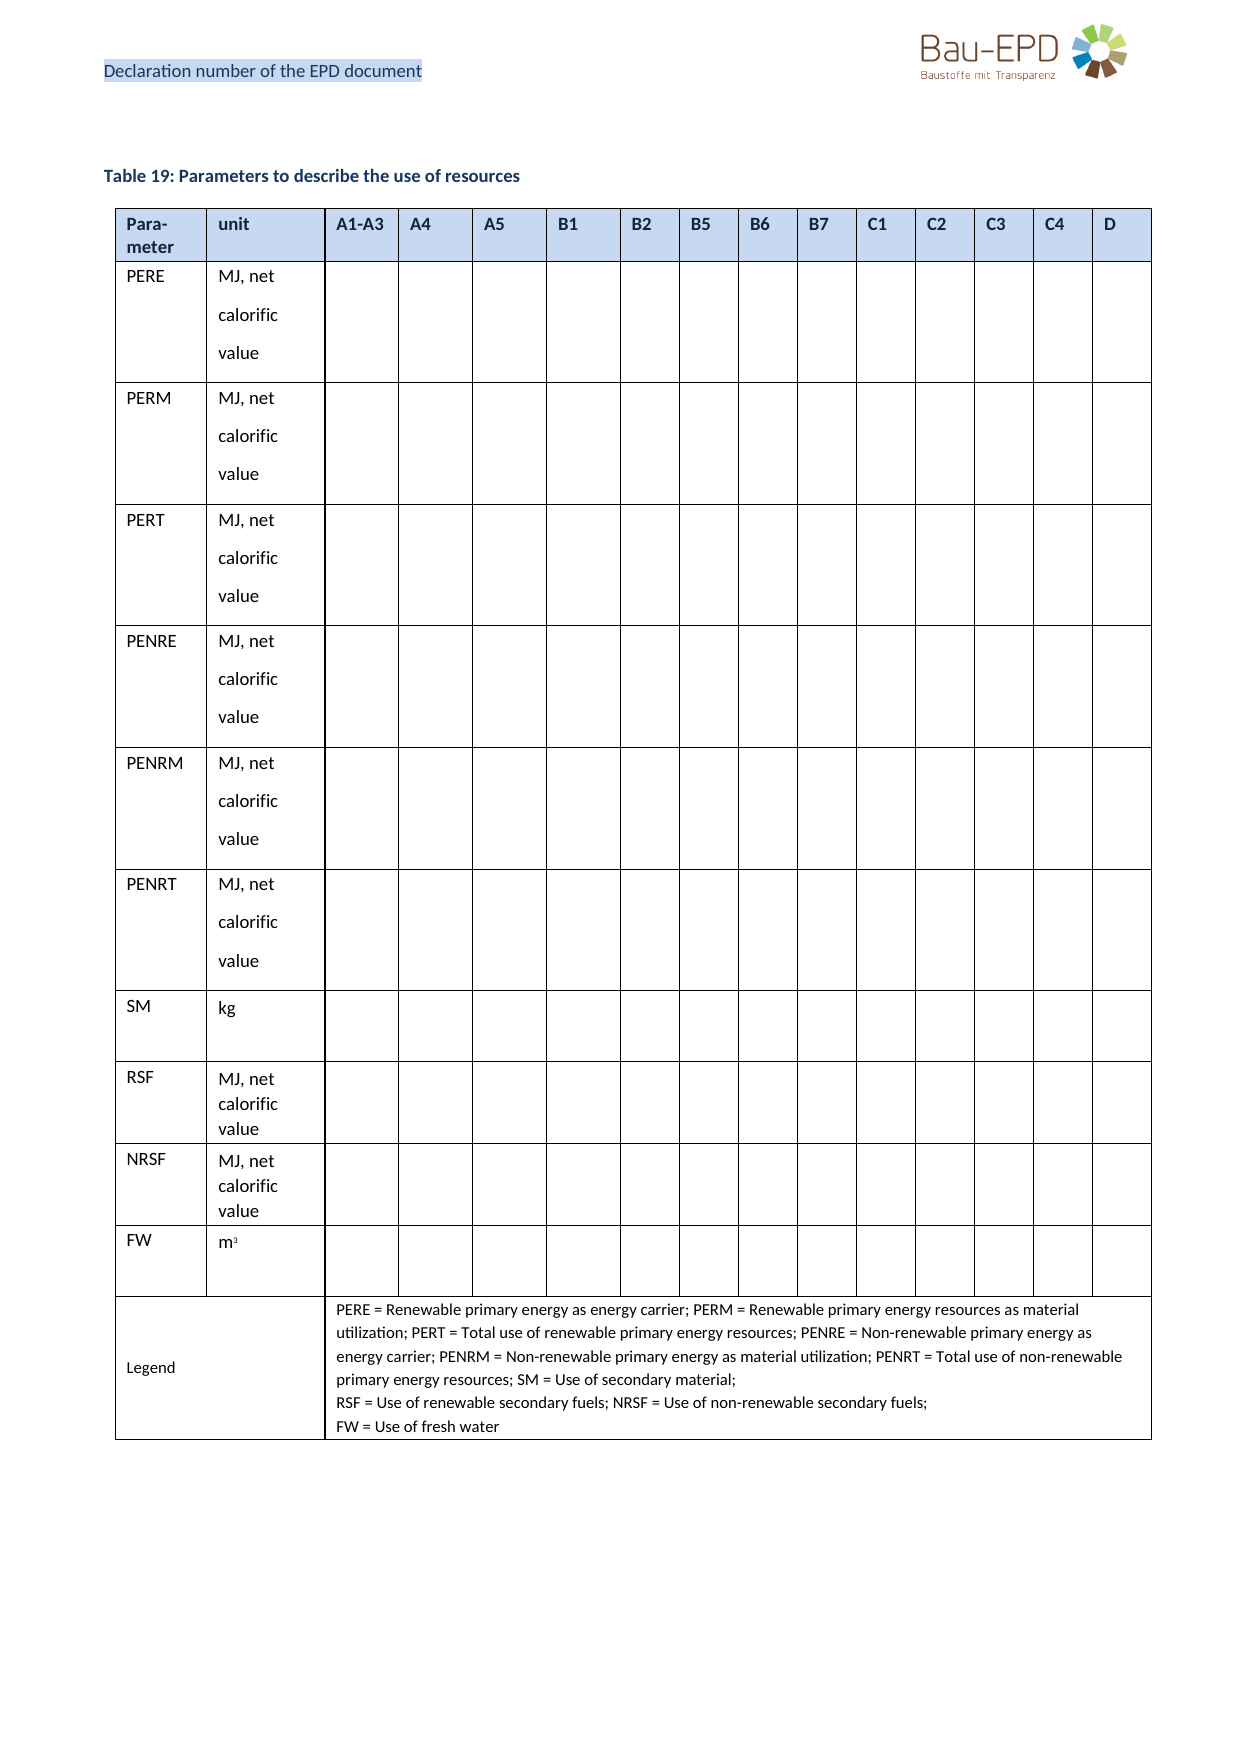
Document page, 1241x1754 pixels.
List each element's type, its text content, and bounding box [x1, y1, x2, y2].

table_header B1 [547, 209, 620, 261]
table_cell [473, 505, 546, 625]
table_cell [326, 1226, 398, 1296]
table_cell [473, 991, 546, 1061]
table_cell [739, 1226, 797, 1296]
table_cell [739, 991, 797, 1061]
table_cell [399, 1144, 472, 1225]
table_cell [1093, 262, 1151, 382]
table_cell [473, 626, 546, 747]
table_cell [798, 626, 856, 747]
table_cell [739, 626, 797, 747]
table_cell [1093, 1226, 1151, 1296]
table_cell [975, 1226, 1033, 1296]
table_cell [857, 383, 915, 504]
table_cell [739, 870, 797, 990]
table_cell [1034, 383, 1092, 504]
table_cell NRSF [116, 1144, 206, 1225]
table_cell [975, 1144, 1033, 1225]
table_cell [680, 748, 738, 868]
table_cell MJ, net calorific value [207, 505, 324, 625]
table_cell FW [116, 1226, 206, 1296]
table_cell [739, 748, 797, 868]
table_cell [326, 383, 398, 504]
table_header A5 [473, 209, 546, 261]
table_cell PERE = Renewable primary energy as energy carrier; PERM = Renewable primary energy resources as material utilization; PERT = Total use of renewable primary energy resources; PENRE = Non-renewable primary energy as energy carrier; PENRM = Non-renewable primary energy as material utilization; PENRT = Total use of non-renewable primary energy resources; SM = Use of secondary material; RSF = Use of renewable secondary fuels; NRSF = Use of non-renewable secondary fuels; FW = Use of fresh water [326, 1297, 1151, 1439]
table_cell [975, 870, 1033, 990]
table_cell [1034, 748, 1092, 868]
table_cell [916, 748, 974, 868]
table_cell [1034, 1062, 1092, 1143]
table_header C1 [857, 209, 915, 261]
table_cell MJ, net calorific value [207, 748, 324, 868]
table_cell [975, 262, 1033, 382]
table_cell [1034, 870, 1092, 990]
table_cell [1034, 991, 1092, 1061]
table_cell [473, 1226, 546, 1296]
table_cell [547, 991, 620, 1061]
table_cell RSF [116, 1062, 206, 1143]
table_cell [621, 991, 679, 1061]
table_cell [798, 262, 856, 382]
table_cell [399, 870, 472, 990]
table_cell [399, 505, 472, 625]
table_cell [1093, 1062, 1151, 1143]
table_cell [473, 383, 546, 504]
table_cell MJ, net calorific value [207, 262, 324, 382]
table_cell [680, 383, 738, 504]
table_cell [621, 870, 679, 990]
table_cell [798, 1062, 856, 1143]
table_cell PENRE [116, 626, 206, 747]
table_cell [857, 748, 915, 868]
table_cell MJ, net calorific value [207, 1144, 324, 1225]
table_cell [975, 505, 1033, 625]
table_cell [326, 505, 398, 625]
table_cell [1034, 626, 1092, 747]
table_cell [798, 748, 856, 868]
table_cell [1093, 991, 1151, 1061]
table_cell [975, 991, 1033, 1061]
table_cell PERM [116, 383, 206, 504]
table_cell [326, 1144, 398, 1225]
table_cell [399, 748, 472, 868]
table_cell [399, 991, 472, 1061]
table_header C3 [975, 209, 1033, 261]
table_cell [399, 1062, 472, 1143]
table_cell [1093, 870, 1151, 990]
table_cell MJ, net calorific value [207, 626, 324, 747]
table_cell [680, 505, 738, 625]
table_cell [399, 262, 472, 382]
table_cell [1034, 1226, 1092, 1296]
table_cell [680, 1144, 738, 1225]
table_cell [975, 383, 1033, 504]
table_cell PENRM [116, 748, 206, 868]
table_cell [857, 1062, 915, 1143]
table_cell [621, 1144, 679, 1225]
table_cell [1034, 262, 1092, 382]
table_cell [326, 748, 398, 868]
table_cell [975, 626, 1033, 747]
table_cell [1093, 1144, 1151, 1225]
table_cell PERE [116, 262, 206, 382]
table_cell [798, 991, 856, 1061]
table_cell [621, 505, 679, 625]
table_cell SM [116, 991, 206, 1061]
table_cell [547, 1226, 620, 1296]
table_header B2 [621, 209, 679, 261]
table_cell [547, 505, 620, 625]
table_cell [798, 870, 856, 990]
table_cell [1093, 505, 1151, 625]
table_header Para-meter [116, 209, 206, 261]
table_cell m3 [207, 1226, 324, 1296]
table_header B7 [798, 209, 856, 261]
table_cell [916, 626, 974, 747]
table_cell [399, 1226, 472, 1296]
table_cell [326, 262, 398, 382]
table_cell [326, 626, 398, 747]
table_cell [680, 262, 738, 382]
table_cell [680, 1062, 738, 1143]
table_cell [916, 1226, 974, 1296]
table_cell [857, 505, 915, 625]
table_cell [547, 626, 620, 747]
table_cell [916, 870, 974, 990]
table_cell [798, 383, 856, 504]
text Table 19: Parameters to describe the use of resources [103, 164, 1137, 187]
table_cell [680, 991, 738, 1061]
table_cell [680, 626, 738, 747]
table_cell [547, 1144, 620, 1225]
table_cell Legend [116, 1297, 324, 1439]
table_cell [916, 1062, 974, 1143]
table_cell [547, 748, 620, 868]
table_cell [739, 1144, 797, 1225]
table_cell [857, 870, 915, 990]
table_cell [739, 1062, 797, 1143]
table_cell [621, 748, 679, 868]
table_cell [916, 505, 974, 625]
table_cell [473, 262, 546, 382]
table_header B6 [739, 209, 797, 261]
table_cell [547, 262, 620, 382]
table_cell [399, 383, 472, 504]
table_cell [798, 1226, 856, 1296]
table_cell [547, 1062, 620, 1143]
table_cell [1093, 626, 1151, 747]
table_header D [1093, 209, 1151, 261]
table_cell PENRT [116, 870, 206, 990]
table_cell [739, 505, 797, 625]
table_cell kg [207, 991, 324, 1061]
table_cell MJ, net calorific value [207, 870, 324, 990]
table_cell [857, 1226, 915, 1296]
table_header unit [207, 209, 324, 261]
table_cell [621, 1226, 679, 1296]
table_cell [1093, 748, 1151, 868]
table_cell [1034, 505, 1092, 625]
table_cell [621, 626, 679, 747]
table_cell [326, 991, 398, 1061]
table_cell [857, 626, 915, 747]
table_cell [547, 870, 620, 990]
table_cell MJ, net calorific value [207, 383, 324, 504]
table_cell [916, 1144, 974, 1225]
table_cell [739, 383, 797, 504]
table_header C4 [1034, 209, 1092, 261]
table_cell [798, 1144, 856, 1225]
table_cell [326, 1062, 398, 1143]
table_cell [857, 1144, 915, 1225]
table_cell [975, 1062, 1033, 1143]
table_cell [621, 383, 679, 504]
table_cell [1034, 1144, 1092, 1225]
table_cell [547, 383, 620, 504]
table_cell [473, 748, 546, 868]
table_cell MJ, net calorific value [207, 1062, 324, 1143]
table_header B5 [680, 209, 738, 261]
picture [913, 22, 1130, 82]
table_cell [621, 1062, 679, 1143]
table_cell [473, 870, 546, 990]
table_cell [473, 1144, 546, 1225]
table_header A4 [399, 209, 472, 261]
table_cell [680, 870, 738, 990]
table_cell [916, 991, 974, 1061]
table_cell [399, 626, 472, 747]
table_cell [975, 748, 1033, 868]
table_cell [1093, 383, 1151, 504]
table_header C2 [916, 209, 974, 261]
table_cell [621, 262, 679, 382]
table_cell [739, 262, 797, 382]
table_cell [473, 1062, 546, 1143]
table_cell [916, 383, 974, 504]
table_header A1-A3 [326, 209, 398, 261]
table_cell [680, 1226, 738, 1296]
table_cell PERT [116, 505, 206, 625]
table_cell [326, 870, 398, 990]
table_cell [857, 262, 915, 382]
table_cell [916, 262, 974, 382]
table_cell [857, 991, 915, 1061]
table_cell [798, 505, 856, 625]
